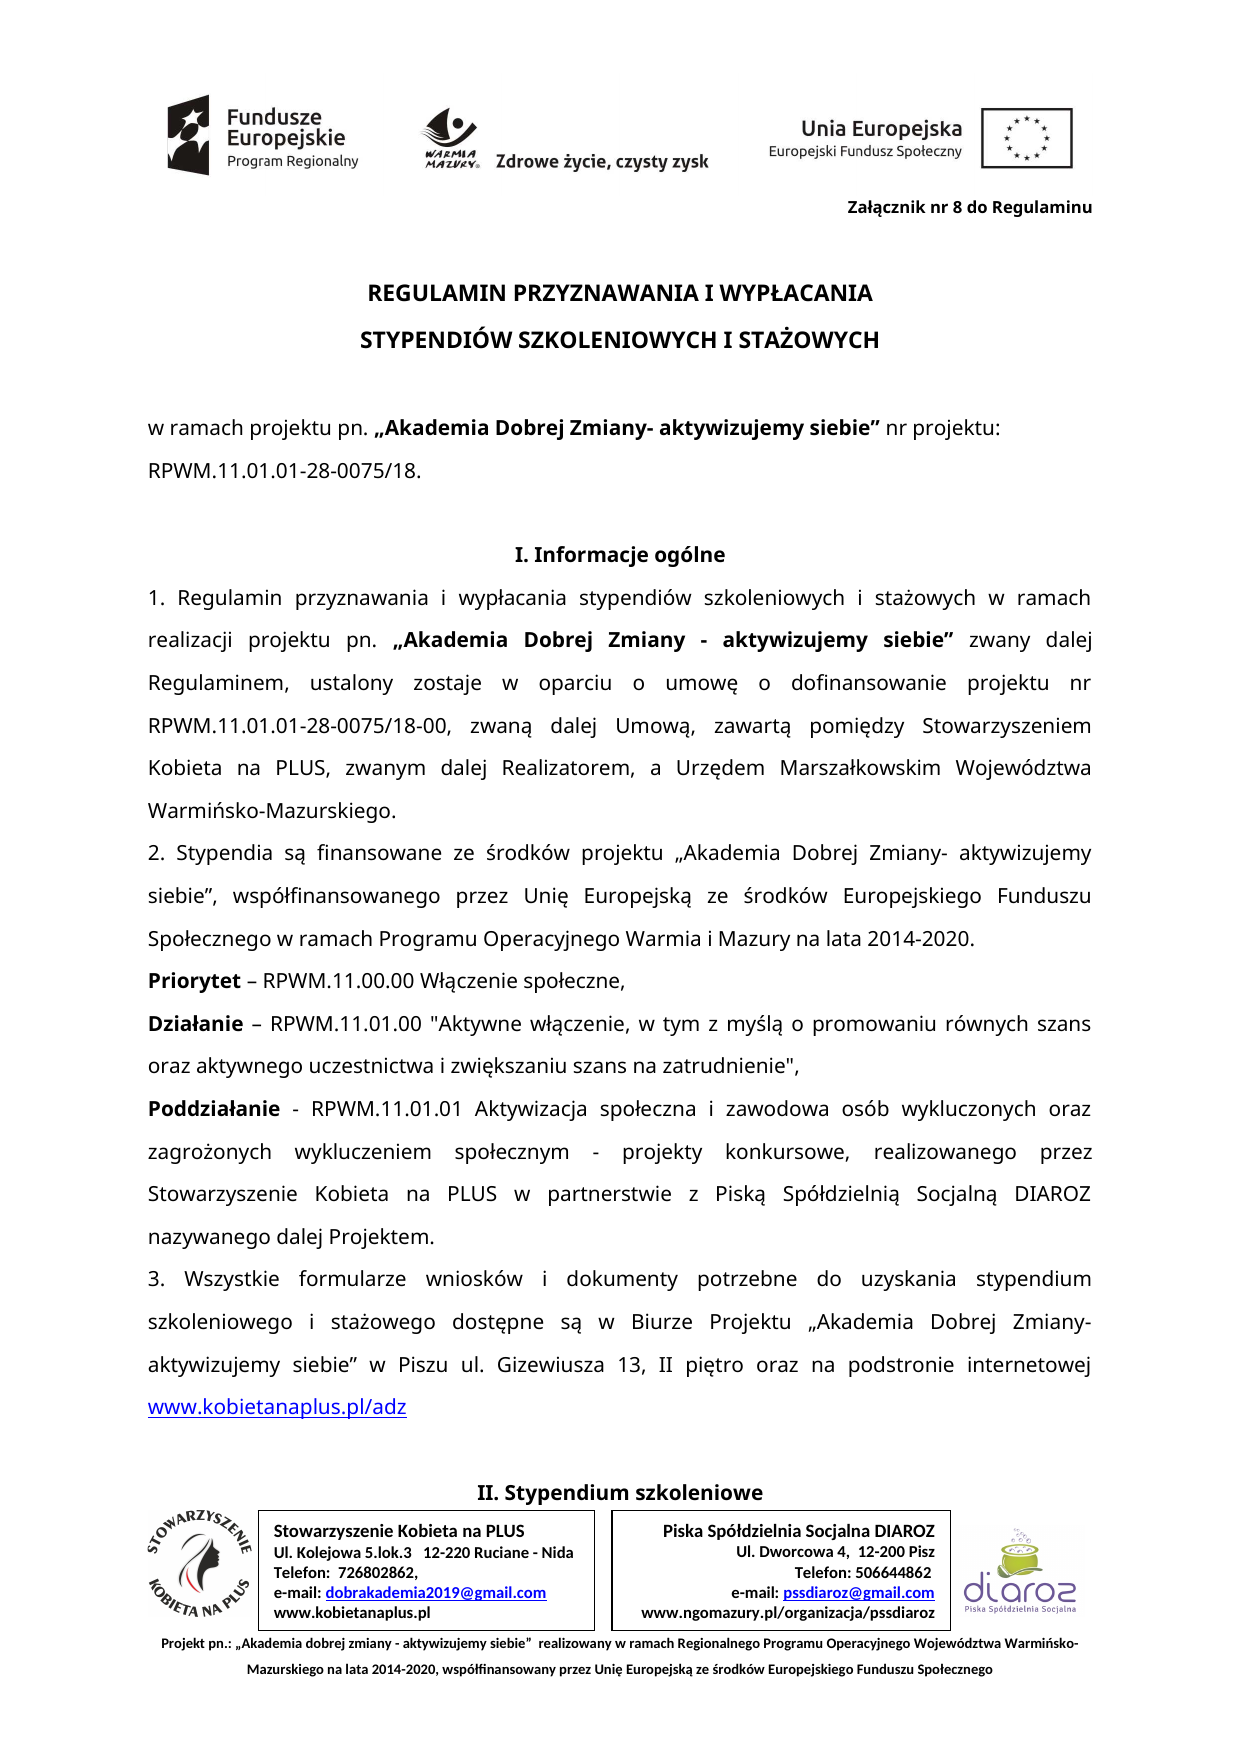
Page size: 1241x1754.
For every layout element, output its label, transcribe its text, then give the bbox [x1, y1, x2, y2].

text 2. Stypendia są finansowane ze środków projektu „Akademia Dobrej Zmiany- aktywizujemy siebie”, współfinansowanego przez Unię Europejską ze środków Europejskiego Funduszu Społecznego w ramach Programu Operacyjnego Warmia i Mazury na lata 2014-2020. [148, 838, 1093, 952]
text II. Stypendium szkoleniowe [148, 1478, 1093, 1506]
text 3. Wszystkie formularze wniosków i dokumenty potrzebne do uzyskania stypendium szkoleniowego i stażowego dostępne są w Biurze Projektu „Akademia Dobrej Zmiany- aktywizujemy siebie” w Piszu ul. Gizewiusza 13, II piętro oraz na podstronie internetowej www.kobietanaplus.pl/adz [148, 1264, 1093, 1421]
text REGULAMIN PRZYZNAWANIA I WYPŁACANIA [148, 277, 1093, 308]
text Priorytet – RPWM.11.00.00 Włączenie społeczne, [148, 966, 1093, 995]
text 1. Regulamin przyznawania i wypłacania stypendiów szkoleniowych i stażowych w ramach realizacji projektu pn. „Akademia Dobrej Zmiany - aktywizujemy siebie” zwany dalej Regulaminem, ustalony zostaje w oparciu o umowę o dofinansowanie projektu nr RPWM.11.01.01-28-0075/18-00, zwaną dalej Umową, zawartą pomiędzy Stowarzyszeniem Kobieta na PLUS, zwanym dalej Realizatorem, a Urzędem Marszałkowskim Województwa Warmińsko-Mazurskiego. [148, 583, 1093, 824]
text STYPENDIÓW SZKOLENIOWYCH I STAŻOWYCH [148, 324, 1093, 355]
text w ramach projektu pn. „Akademia Dobrej Zmiany- aktywizujemy siebie” nr projektu: RPWM.11.01.01-28-0075/18. [148, 371, 1093, 526]
picture [147, 73, 1093, 196]
picture [955, 1525, 1085, 1617]
text Działanie – RPWM.11.01.00 "Aktywne włączenie, w tym z myślą o promowaniu równych szans oraz aktywnego uczestnictwa i zwiększaniu szans na zatrudnienie", [148, 1009, 1093, 1080]
text I. Informacje ogólne [148, 540, 1093, 569]
text Poddziałanie - RPWM.11.01.01 Aktywizacja społeczna i zawodowa osób wykluczonych oraz zagrożonych wykluczeniem społecznym - projekty konkursowe, realizowanego przez Stowarzyszenie Kobieta na PLUS w partnerstwie z Piską Spółdzielnią Socjalną DIAROZ nazywanego dalej Projektem. [148, 1094, 1093, 1250]
picture [147, 1510, 252, 1617]
text Załącznik nr 8 do Regulaminu [148, 196, 1093, 219]
